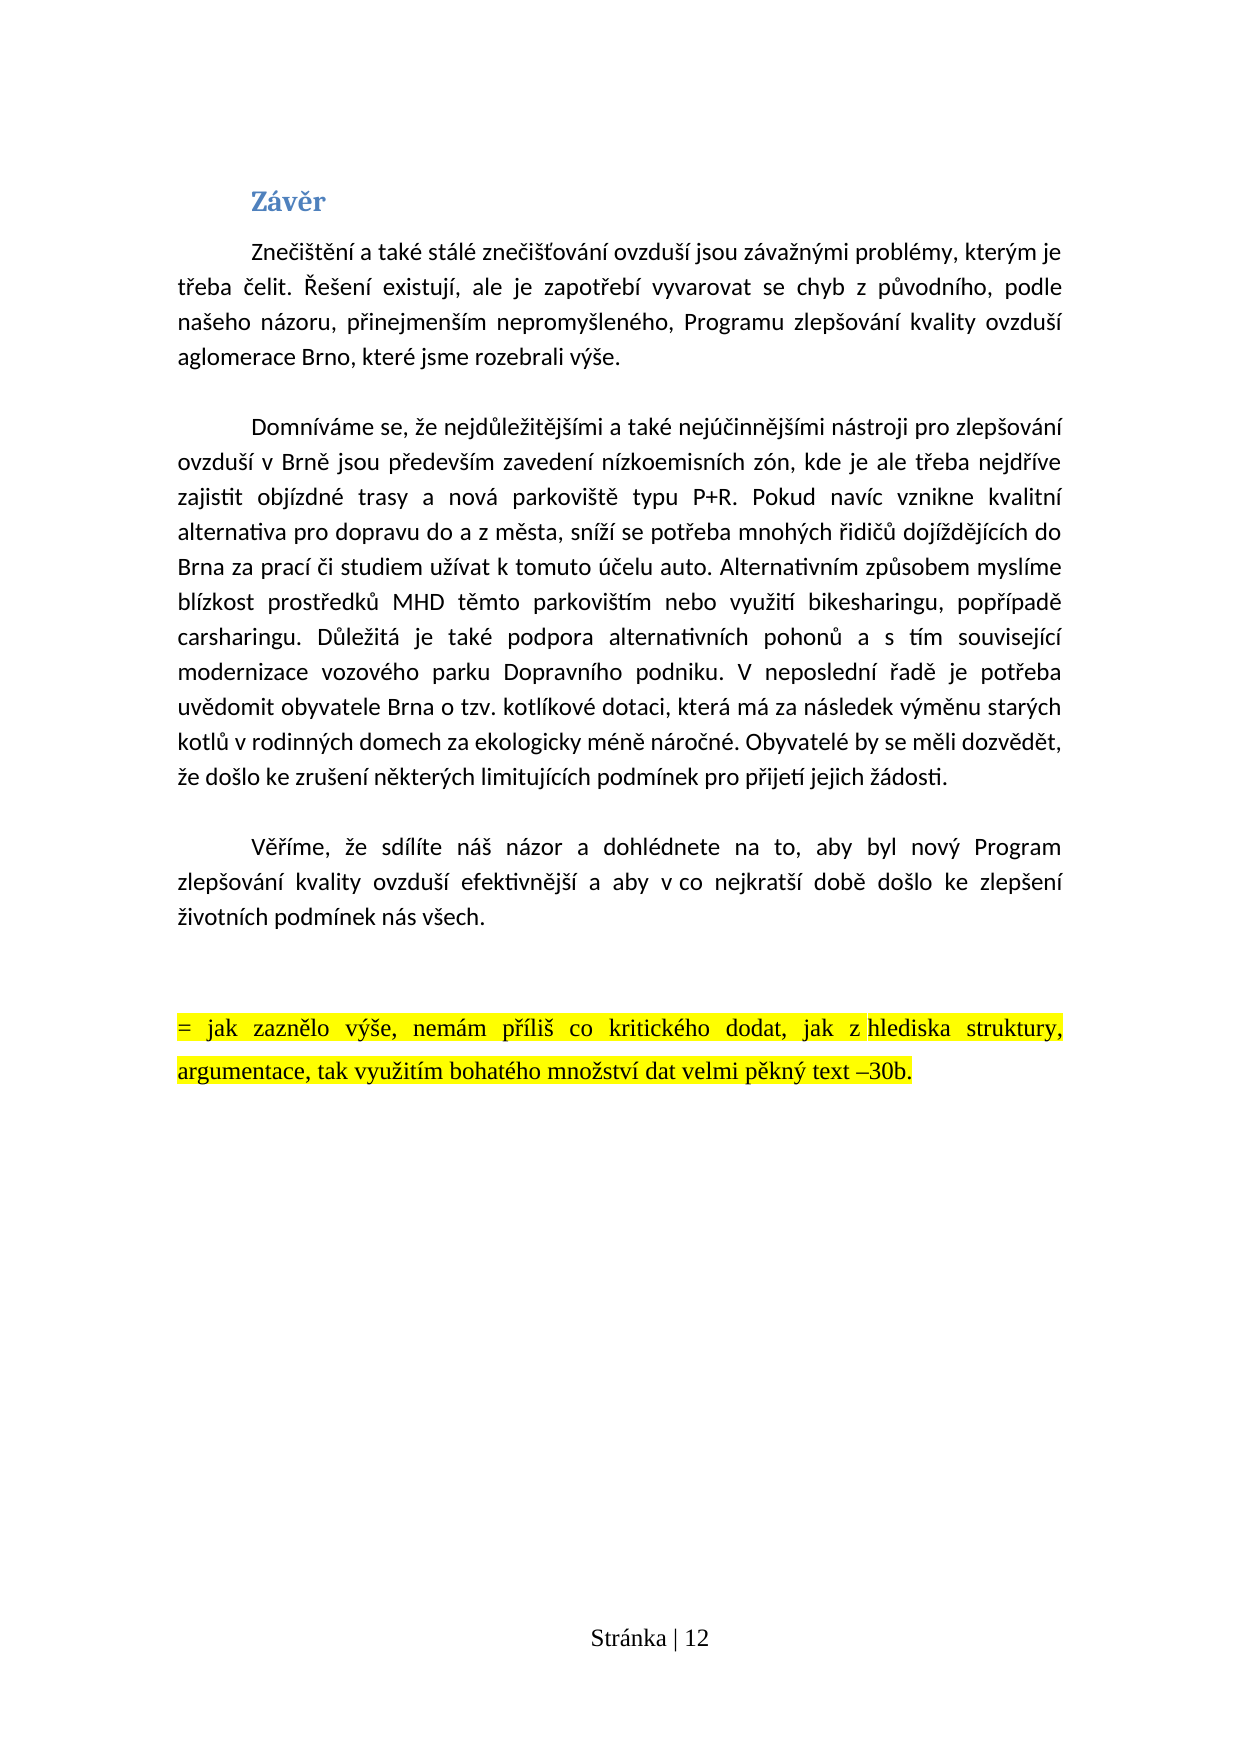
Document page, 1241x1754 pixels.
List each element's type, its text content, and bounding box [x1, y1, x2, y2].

text = jak zaznělo výše, nemám příliš co kritického dodat, jak z hlediska struktury, argumentace, tak využitím bohatého množství dat velmi pěkný text –30b. [177, 1036, 1063, 1084]
subtitle Závěr [177, 185, 1063, 219]
text Domníváme se, že nejdůležitějšími a také nejúčinnějšími nástroji pro zlepšování ovzduší v Brně jsou především zavedení nízkoemisních zón, kde je ale třeba nejdříve zajistit objízdné trasy a nová parkoviště typu P+R. Pokud navíc vznikne kvalitní alternativa pro dopravu do a z města, sníží se potřeba mnohých řidičů dojíždějících do Brna za prací či studiem užívat k tomuto účelu auto. Alternativním způsobem myslíme blízkost prostředků MHD těmto parkovištím nebo využití bikesharingu, popřípadě carsharingu. Důležitá je také podpora alternativních pohonů a s tím související modernizace vozového parku Dopravního podniku. V neposlední řadě je potřeba uvědomit obyvatele Brna o tzv. kotlíkové dotaci, která má za následek výměnu starých kotlů v rodinných domech za ekologicky méně náročné. Obyvatelé by se měli dozvědět, že došlo ke zrušení některých limitujících podmínek pro přijetí jejich žádosti. [177, 411, 1063, 792]
text Znečištění a také stálé znečišťování ovzduší jsou závažnými problémy, kterým je třeba čelit. Řešení existují, ale je zapotřebí vyvarovat se chyb z původního, podle našeho názoru, přinejmenším nepromyšleného, Programu zlepšování kvality ovzduší aglomerace Brno, které jsme rozebrali výše. [177, 236, 1063, 372]
text Věříme, že sdílíte náš názor a dohlédnete na to, aby byl nový Program zlepšování kvality ovzduší efektivnější a aby v co nejkratší době došlo ke zlepšení životních podmínek nás všech. [177, 831, 1063, 932]
